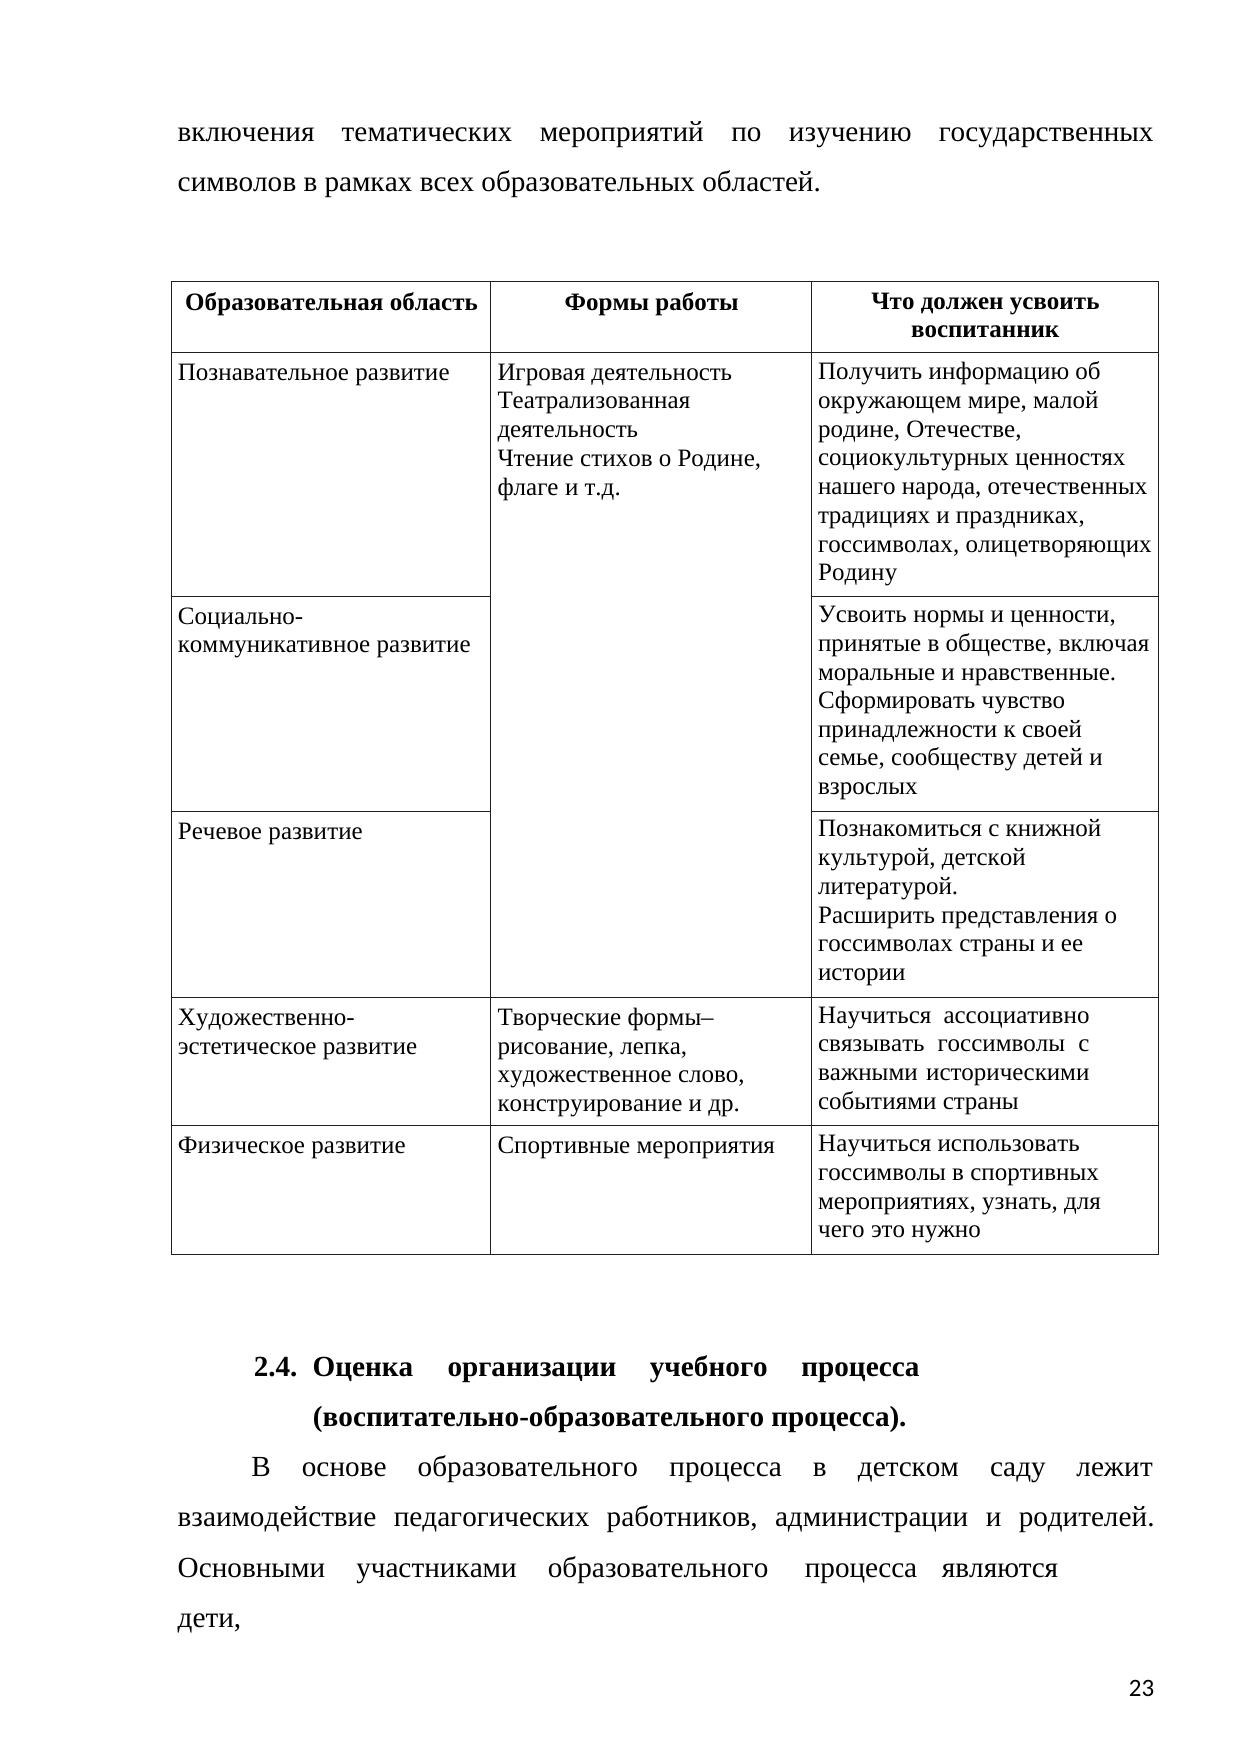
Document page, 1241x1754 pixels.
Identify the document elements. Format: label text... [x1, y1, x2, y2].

text Усвоить нормы и ценности, принятые в обществе, включая моральные и нравственные. Сформировать чувство принадлежности к своей семье, сообществу детей и взрослых [818, 600, 1153, 800]
text Речевое развитие [178, 816, 479, 844]
text Социально-коммуникативное развитие [178, 601, 475, 658]
text 2.4. Оценка организации учебного процесса [253, 1349, 1156, 1382]
text Формы работы [564, 287, 776, 316]
text Чтение стихов о Родине, флаге и т.д. [497, 443, 765, 501]
text Получить информацию об окружающем мире, малой родине, Отечестве, социокультурных ценностях нашего народа, отечественных традициях и праздниках, госсимволах, олицетворяющих Родину [818, 356, 1156, 586]
text В основе образовательного процесса в детском саду лежит взаимодействие педагогических работников, администрации и родителей. Основными участниками образовательного процесса являются дети, [177, 1449, 1154, 1634]
text 23 [1129, 1672, 1156, 1702]
text символов в рамках всех образовательных областей. [177, 164, 1156, 198]
text Образовательная область [185, 287, 479, 316]
text Что должен усвоить воспитанник [871, 287, 1105, 343]
text Художественно-эстетическое развитие [178, 1002, 422, 1059]
text Физическое развитие [178, 1131, 479, 1159]
text Познакомиться с книжной культурой, детской литературой. [818, 813, 1107, 900]
text Познавательное развитие [178, 357, 479, 386]
text Расширить представления о госсимволах страны и ее истории [818, 900, 1122, 986]
text Научиться ассоциативно связывать госсимволы с важными историческими событиями страны [818, 1000, 1089, 1115]
text Творческие формы– рисование, лепка, художественное слово, конструирование и др. [497, 1002, 749, 1117]
text включения тематических мероприятий по изучению государственных [177, 114, 1156, 147]
text Спортивные мероприятия [497, 1131, 776, 1159]
text Научиться использовать госсимволы в спортивных мероприятиях, узнать, для чего это нужно [818, 1128, 1105, 1243]
text (воспитательно-образовательного процесса). [313, 1399, 1156, 1433]
text Игровая деятельность Театрализованная деятельность [497, 357, 738, 443]
